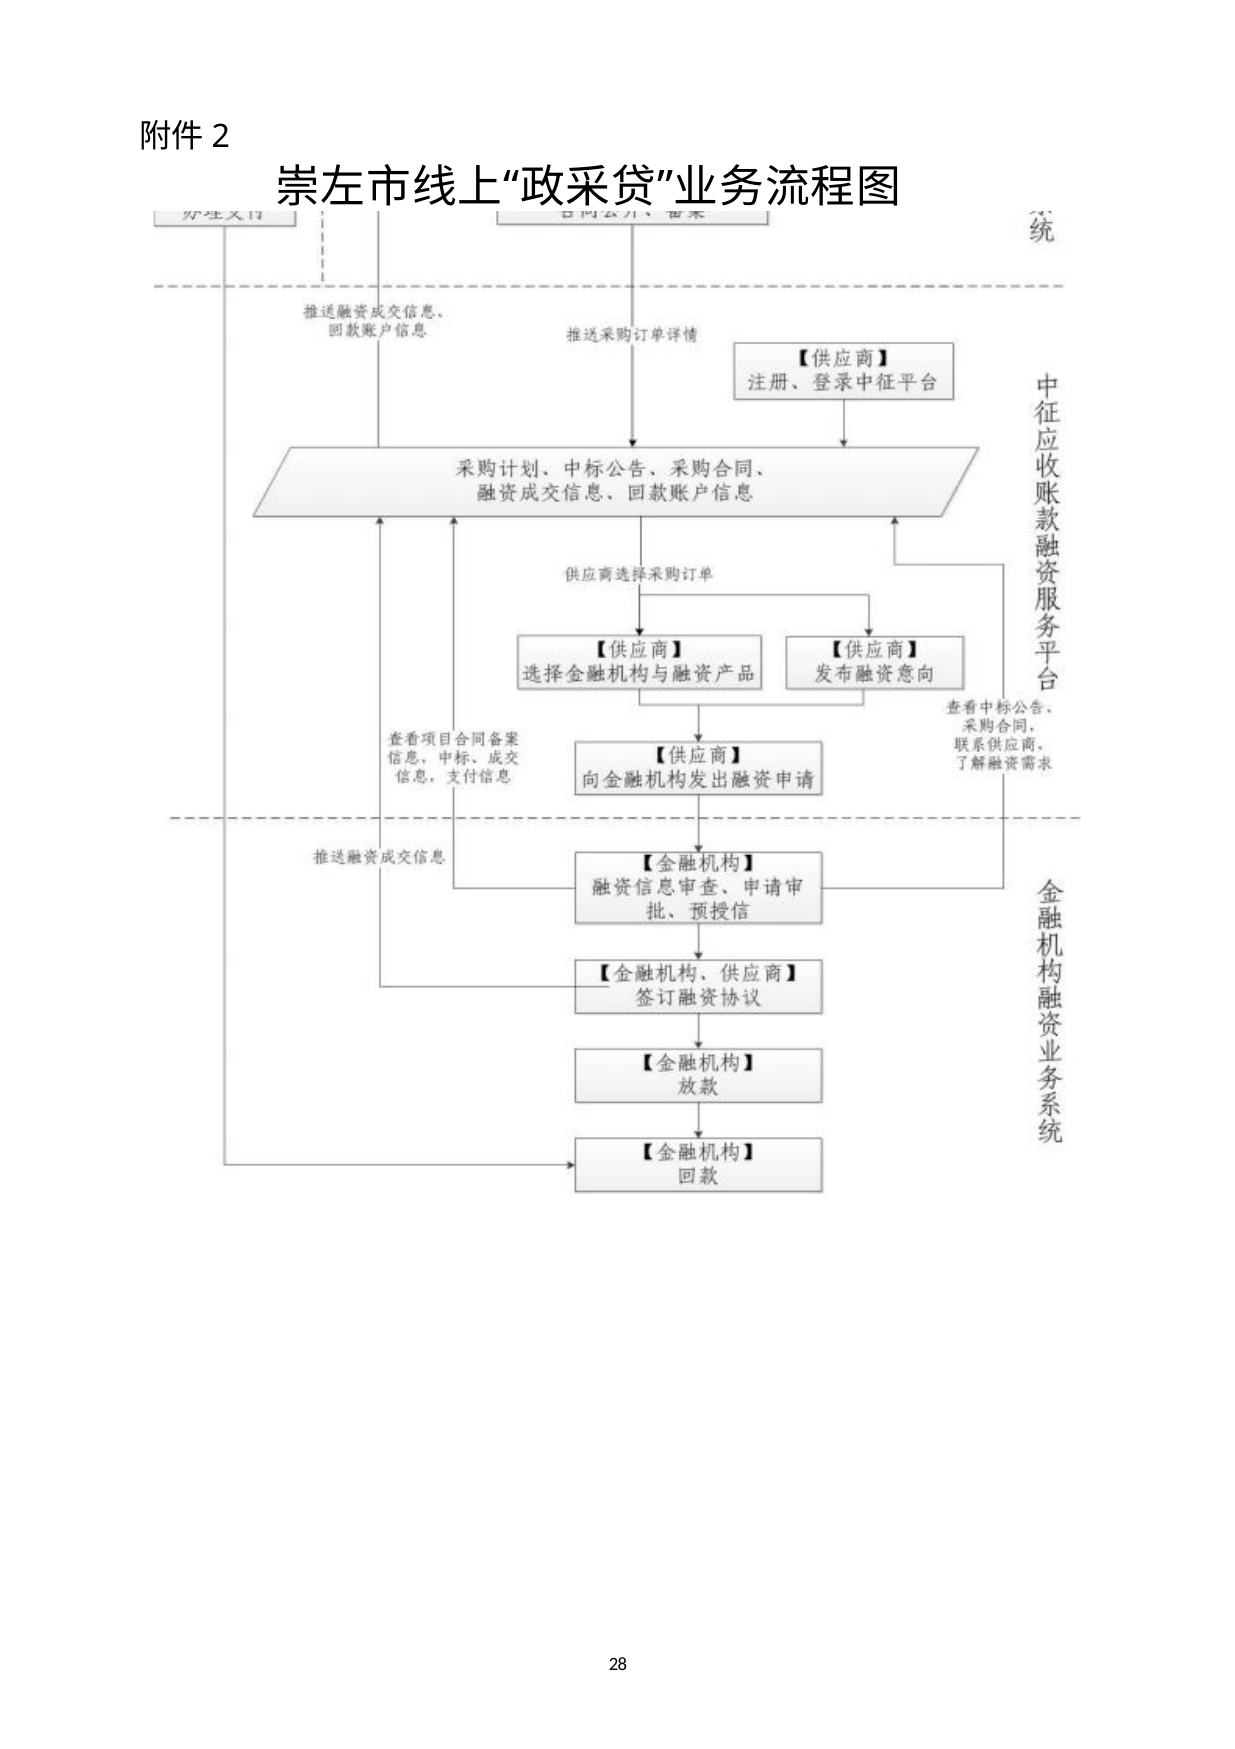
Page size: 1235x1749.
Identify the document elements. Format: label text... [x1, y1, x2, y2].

text 崇左市线上“政采贷”业务流程图 [275, 166, 1081, 211]
text 附件 2 [139, 114, 1081, 156]
picture [153, 211, 1081, 1194]
